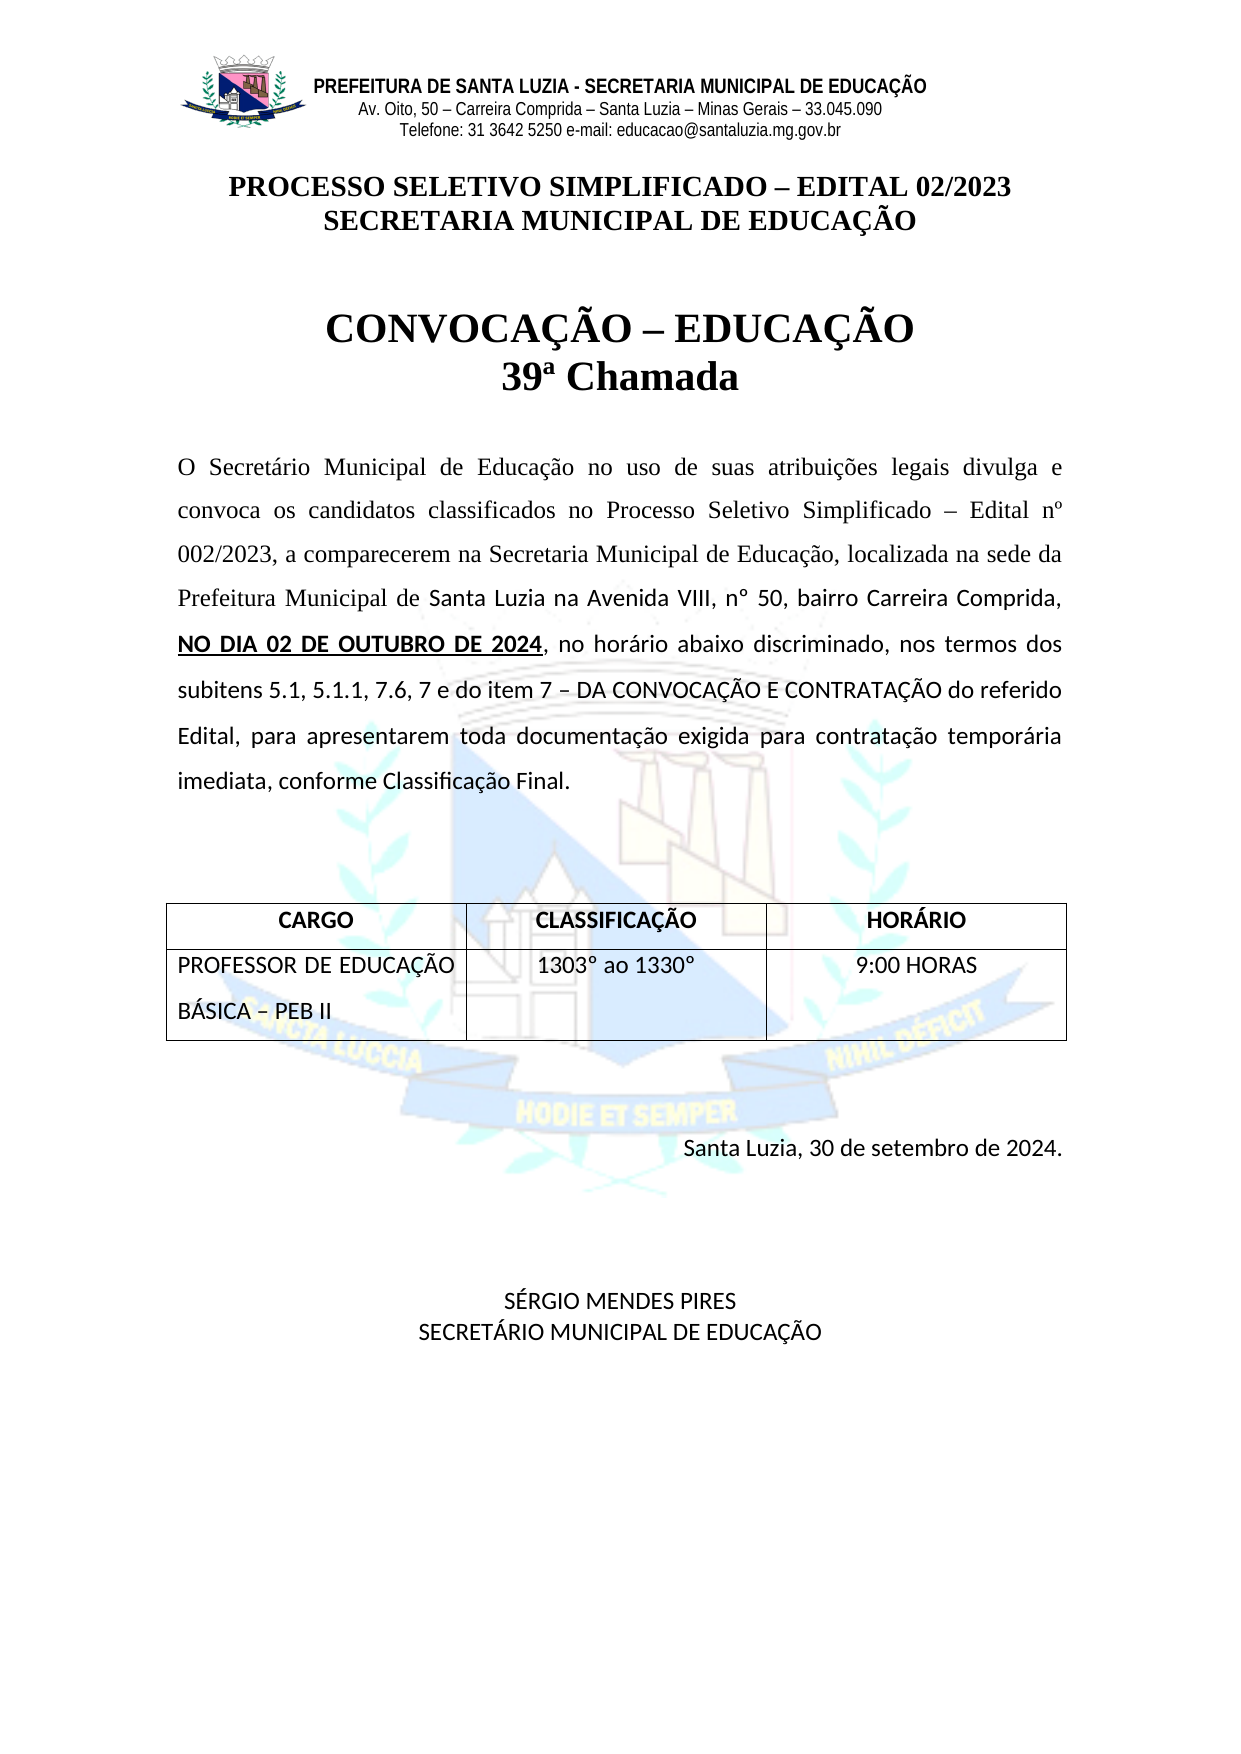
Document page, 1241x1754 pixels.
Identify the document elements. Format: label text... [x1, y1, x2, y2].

text 39ª Chamada [177, 352, 1063, 399]
table_header CARGO [167, 904, 466, 948]
text CONVOCAÇÃO – EDUCAÇÃO [177, 304, 1063, 352]
text SÉRGIO MENDES PIRES [177, 1285, 1063, 1316]
table_header HORÁRIO [767, 904, 1066, 948]
table_cell 1303º ao 1330º [467, 950, 766, 1040]
text O Secretário Municipal de Educação no uso de suas atribuições legais divulga e convoca os candidatos classificados no Processo Seletivo Simplificado – Edital nº 002/2023, a comparecerem na Secretaria Municipal de Educação, localizada na sede da Prefeitura Municipal de Santa Luzia na Avenida VIII, nº 50, bairro Carreira Comprida, NO DIA 02 DE OUTUBRO DE 2024, no horário abaixo discriminado, nos termos dos subitens 5.1, 5.1.1, 7.6, 7 e do item 7 – DA CONVOCAÇÃO E CONTRATAÇÃO do referido Edital, para apresentarem toda documentação exigida para contratação temporária imediata, conforme Classificação Final. [177, 452, 1063, 796]
text PROCESSO SELETIVO SIMPLIFICADO – EDITAL 02/2023 [177, 169, 1063, 203]
text SECRETÁRIO MUNICIPAL DE EDUCAÇÃO [177, 1316, 1063, 1346]
table_cell PROFESSOR DE EDUCAÇÃO BÁSICA – PEB II [167, 950, 466, 1040]
picture [180, 54, 307, 128]
text Santa Luzia, 30 de setembro de 2024. [177, 1133, 1063, 1163]
table_header CLASSIFICAÇÃO [467, 904, 766, 948]
table_cell 9:00 HORAS [767, 950, 1066, 1040]
text SECRETARIA MUNICIPAL DE EDUCAÇÃO [177, 203, 1063, 237]
